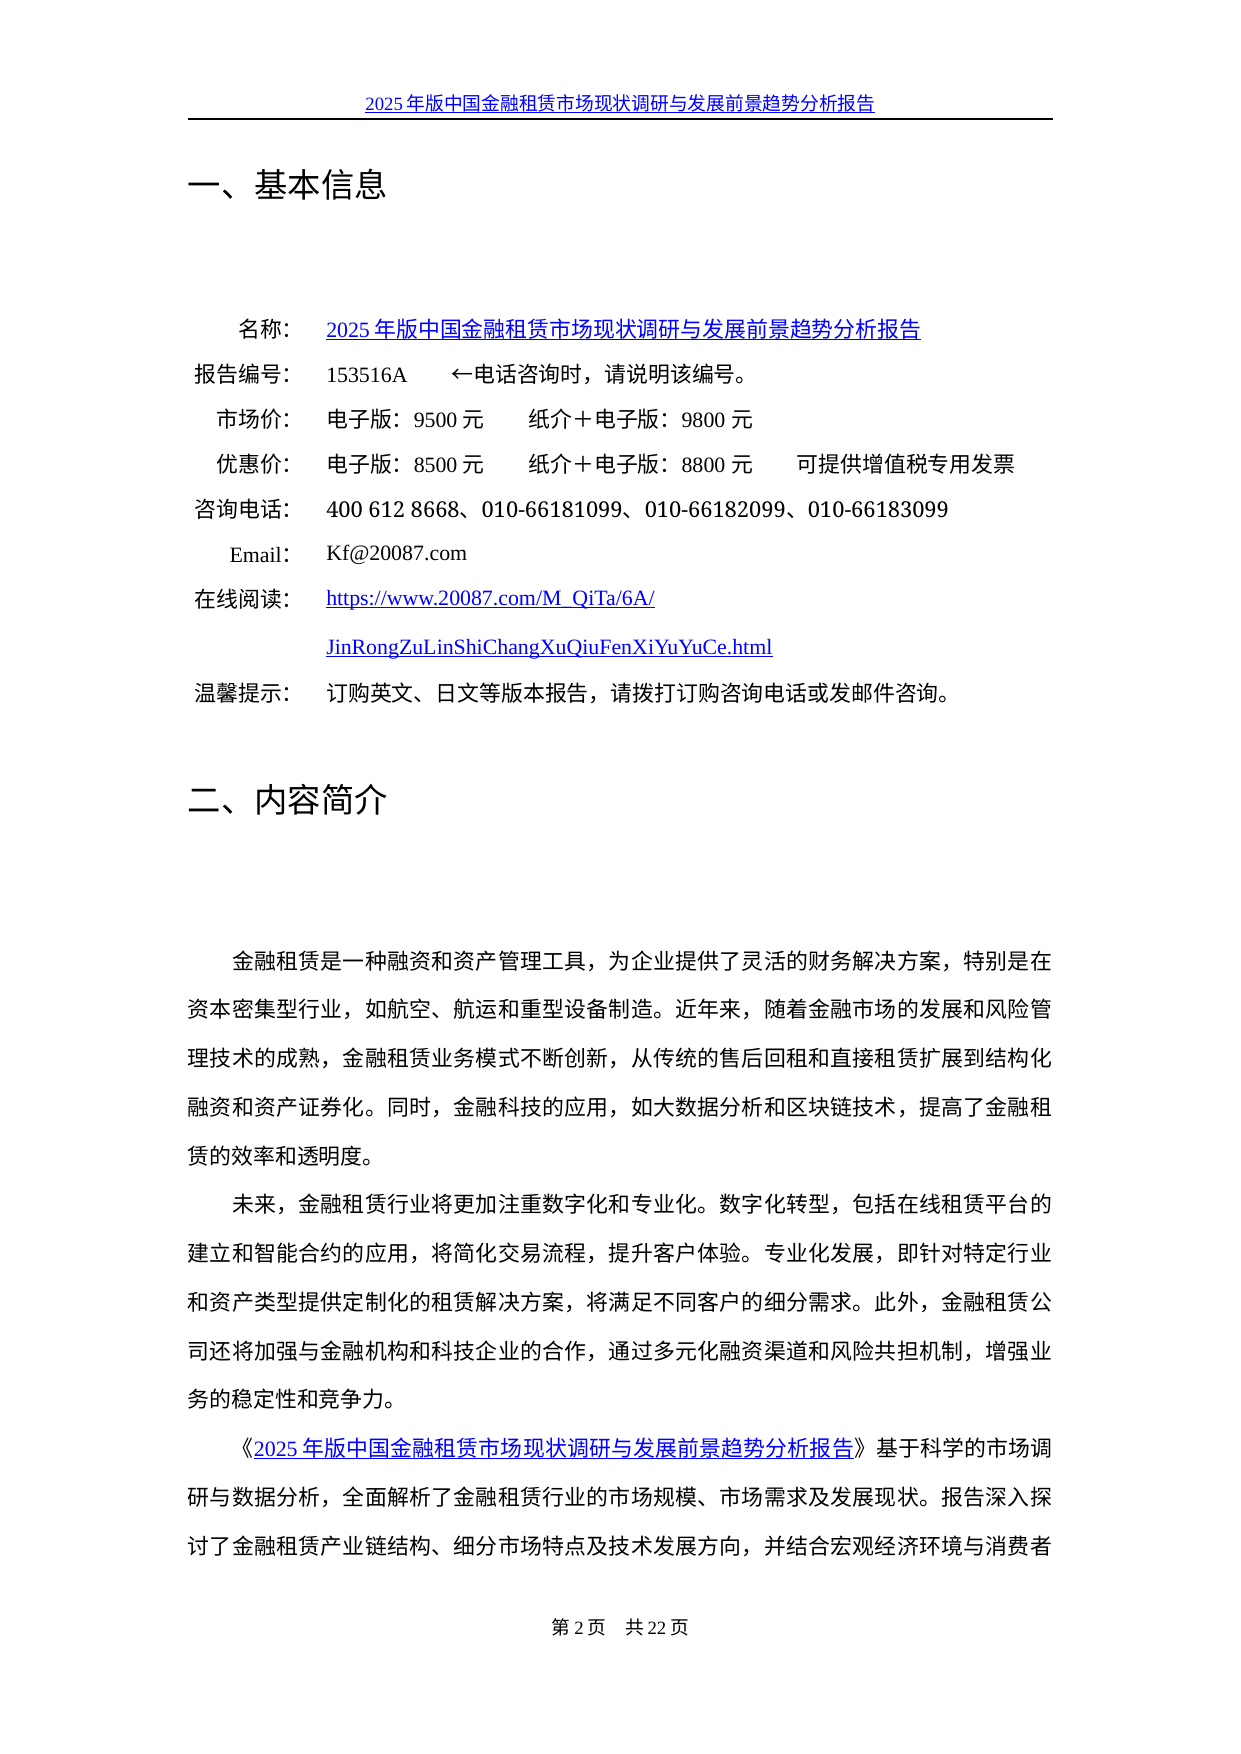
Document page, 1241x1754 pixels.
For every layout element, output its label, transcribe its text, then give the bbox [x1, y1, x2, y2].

title 一、基本信息 [187, 150, 1053, 215]
table_cell 电子版：8500 元 纸介＋电子版：8800 元 可提供增值税专用发票 [315, 447, 1073, 492]
table_cell 温馨提示： [167, 675, 315, 720]
table_cell [315, 582, 1073, 675]
table_cell 市场价： [167, 402, 315, 447]
table_cell 153516A ←电话咨询时，请说明该编号。 [315, 357, 1073, 402]
table_cell 咨询电话： [167, 492, 315, 537]
table_cell Email： [167, 537, 315, 582]
table_cell 在线阅读： [167, 582, 315, 675]
table_cell 订购英文、日文等版本报告，请拨打订购咨询电话或发邮件咨询。 [315, 675, 1073, 720]
table_cell 报告编号： [167, 357, 315, 402]
table_header 2025年版中国金融租赁市场现状调研与发展前景趋势分析报告 [315, 312, 1073, 357]
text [187, 943, 1053, 1561]
table_cell 优惠价： [167, 447, 315, 492]
table_cell 电子版：9500 元 纸介＋电子版：9800 元 [315, 402, 1073, 447]
table_cell Kf@20087.com [315, 537, 1073, 582]
table_cell 400 612 8668、010-66181099、010-66182099、010-66183099 [315, 492, 1073, 537]
title 二、内容简介 [187, 766, 1053, 831]
table_header 名称： [167, 312, 315, 357]
